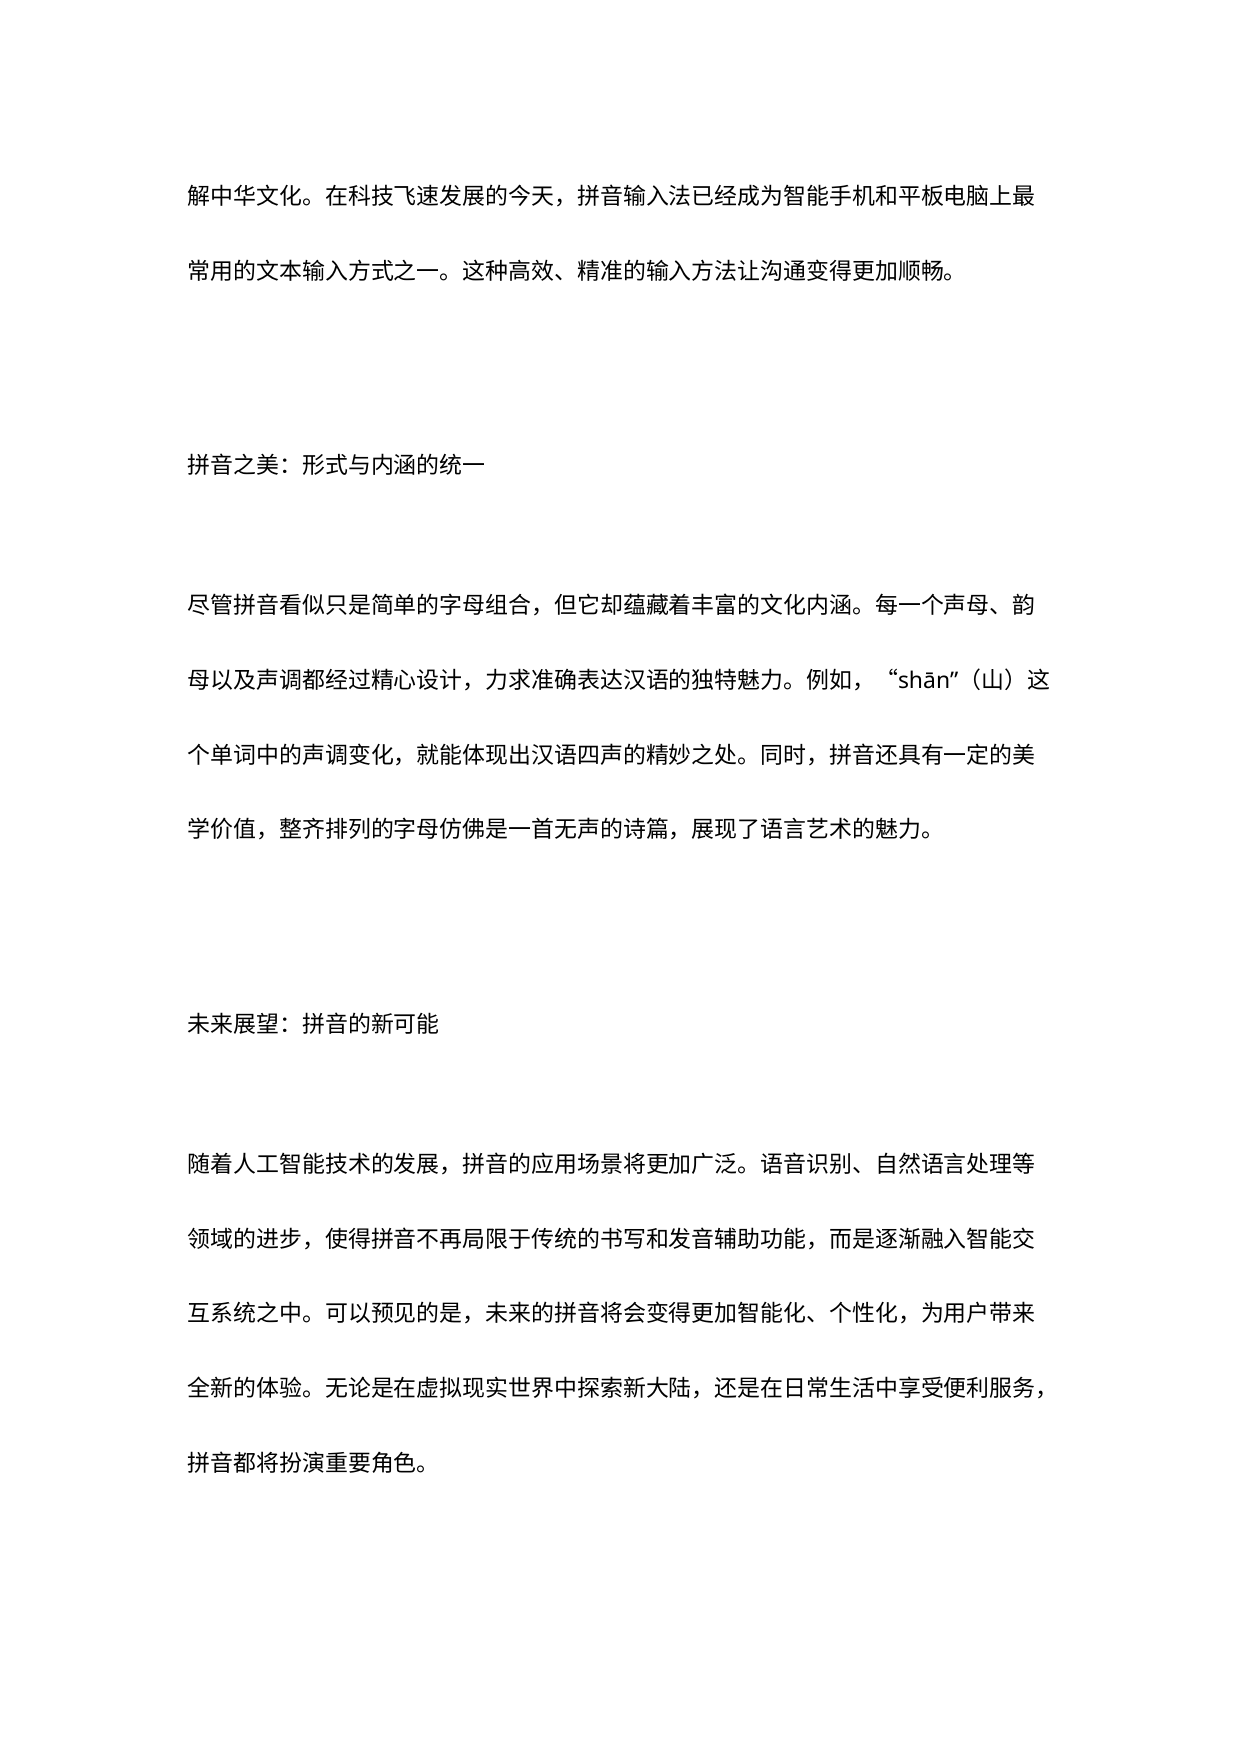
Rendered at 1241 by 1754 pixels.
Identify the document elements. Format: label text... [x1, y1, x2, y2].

text 拼音之美：形式与内涵的统一 [187, 431, 1053, 496]
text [187, 162, 1053, 302]
text 随着人工智能技术的发展，拼音的应用场景将更加广泛。语音识别、自然语言处理等领域的进步，使得拼音不再局限于传统的书写和发音辅助功能，而是逐渐融入智能交互系统之中。可以预见的是，未来的拼音将会变得更加智能化、个性化，为用户带来全新的体验。无论是在虚拟现实世界中探索新大陆，还是在日常生活中享受便利服务，拼音都将扮演重要角色。 [187, 1130, 1053, 1494]
text 尽管拼音看似只是简单的字母组合，但它却蕴藏着丰富的文化内涵。每一个声母、韵母以及声调都经过精心设计，力求准确表达汉语的独特魅力。例如，“shān”（山）这个单词中的声调变化，就能体现出汉语四声的精妙之处。同时，拼音还具有一定的美学价值，整齐排列的字母仿佛是一首无声的诗篇，展现了语言艺术的魅力。 [187, 571, 1053, 860]
text 未来展望：拼音的新可能 [187, 990, 1053, 1055]
